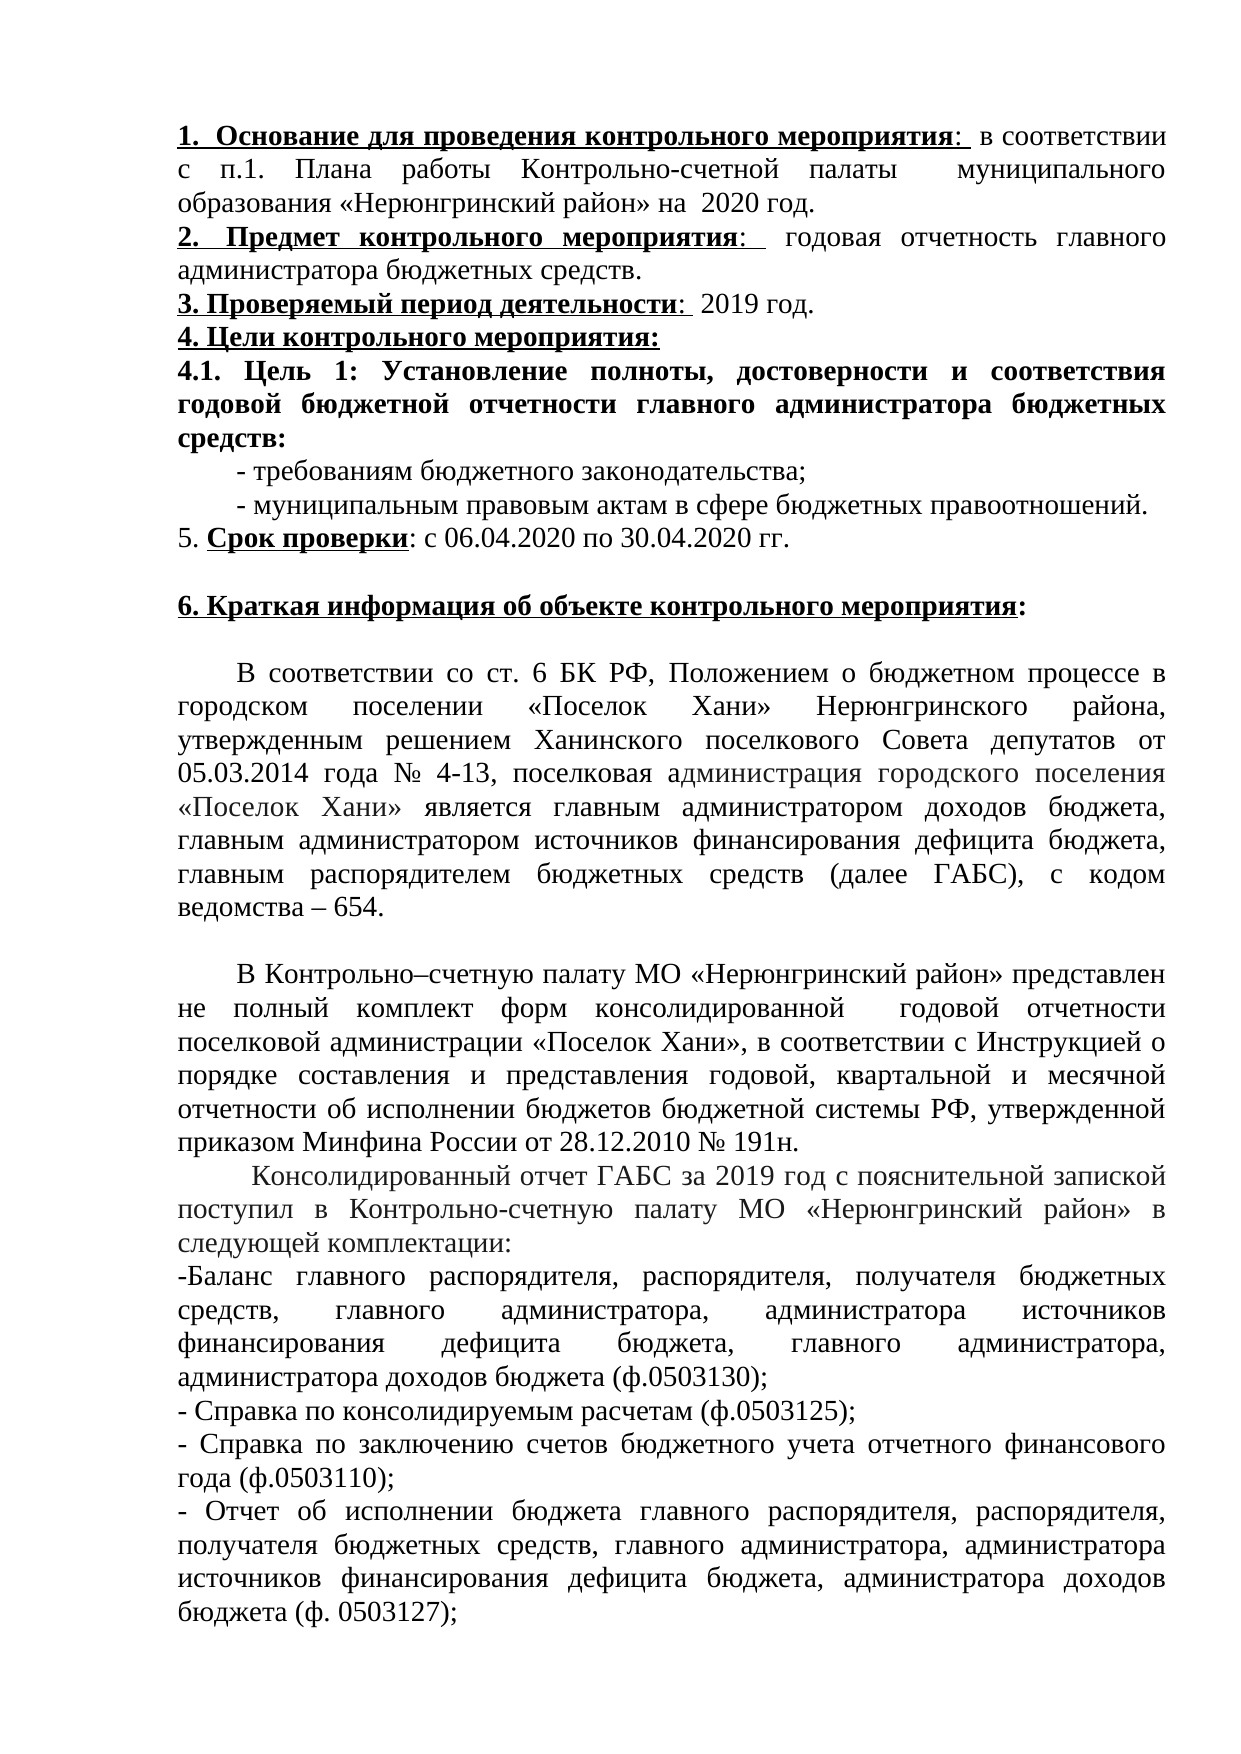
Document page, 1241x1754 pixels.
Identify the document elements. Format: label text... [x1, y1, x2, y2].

text В Контрольно–счетную палату МО «Нерюнгринский район» представлен не полный комплект форм консолидированной годовой отчетности поселковой администрации «Поселок Хани», в соответствии с Инструкцией о порядке составления и представления годовой, квартальной и месячной отчетности об исполнении бюджетов бюджетной системы РФ, утвержденной приказом Минфина России от 28.12.2010 № 191н. [177, 957, 1167, 1158]
text - муниципальным правовым актам в сфере бюджетных правоотношений. [177, 487, 1167, 521]
text 6. Краткая информация об объекте контрольного мероприятия: [177, 588, 1167, 621]
list Предмет контрольного мероприятия: годовая отчетность главного администратора бюджетных средств. [177, 219, 1167, 286]
text 5. Срок проверки: с 06.04.2020 по 30.04.2020 гг. [177, 521, 1167, 554]
text - Справка по заключению счетов бюджетного учета отчетного финансового года (ф.0503110); [177, 1426, 1167, 1493]
text 3. Проверяемый период деятельности: 2019 год. [177, 286, 1167, 319]
text - требованиям бюджетного законодательства; [177, 453, 1167, 487]
text 4. Цели контрольного мероприятия: [177, 319, 1167, 353]
text -Баланс главного распорядителя, распорядителя, получателя бюджетных средств, главного администратора, администратора источников финансирования дефицита бюджета, главного администратора, администратора доходов бюджета (ф.0503130); [177, 1258, 1167, 1393]
text Консолидированный отчет ГАБС за 2019 год с пояснительной запиской поступил в Контрольно-счетную палату МО «Нерюнгринский район» в следующей комплектации: [177, 1158, 1167, 1258]
text - Справка по консолидируемым расчетам (ф.0503125); [177, 1393, 1167, 1426]
text 4.1. Цель 1: Установление полноты, достоверности и соответствия годовой бюджетной отчетности главного администратора бюджетных средств: [177, 353, 1167, 453]
text - Отчет об исполнении бюджета главного распорядителя, распорядителя, получателя бюджетных средств, главного администратора, администратора источников финансирования дефицита бюджета, администратора доходов бюджета (ф. 0503127); [177, 1493, 1167, 1627]
text В соответствии со ст. 6 БК РФ, Положением о бюджетном процессе в городском поселении «Поселок Хани» Нерюнгринского района, утвержденным решением Ханинского поселкового Совета депутатов от 05.03.2014 года № 4-13, поселковая администрация городского поселения «Поселок Хани» является главным администратором доходов бюджета, главным администратором источников финансирования дефицита бюджета, главным распорядителем бюджетных средств (далее ГАБС), с кодом ведомства – 654. [177, 655, 1167, 923]
list Основание для проведения контрольного мероприятия: в соответствии с п.1. Плана работы Контрольно-счетной палаты муниципального образования «Нерюнгринский район» на 2020 год. [177, 118, 1167, 219]
